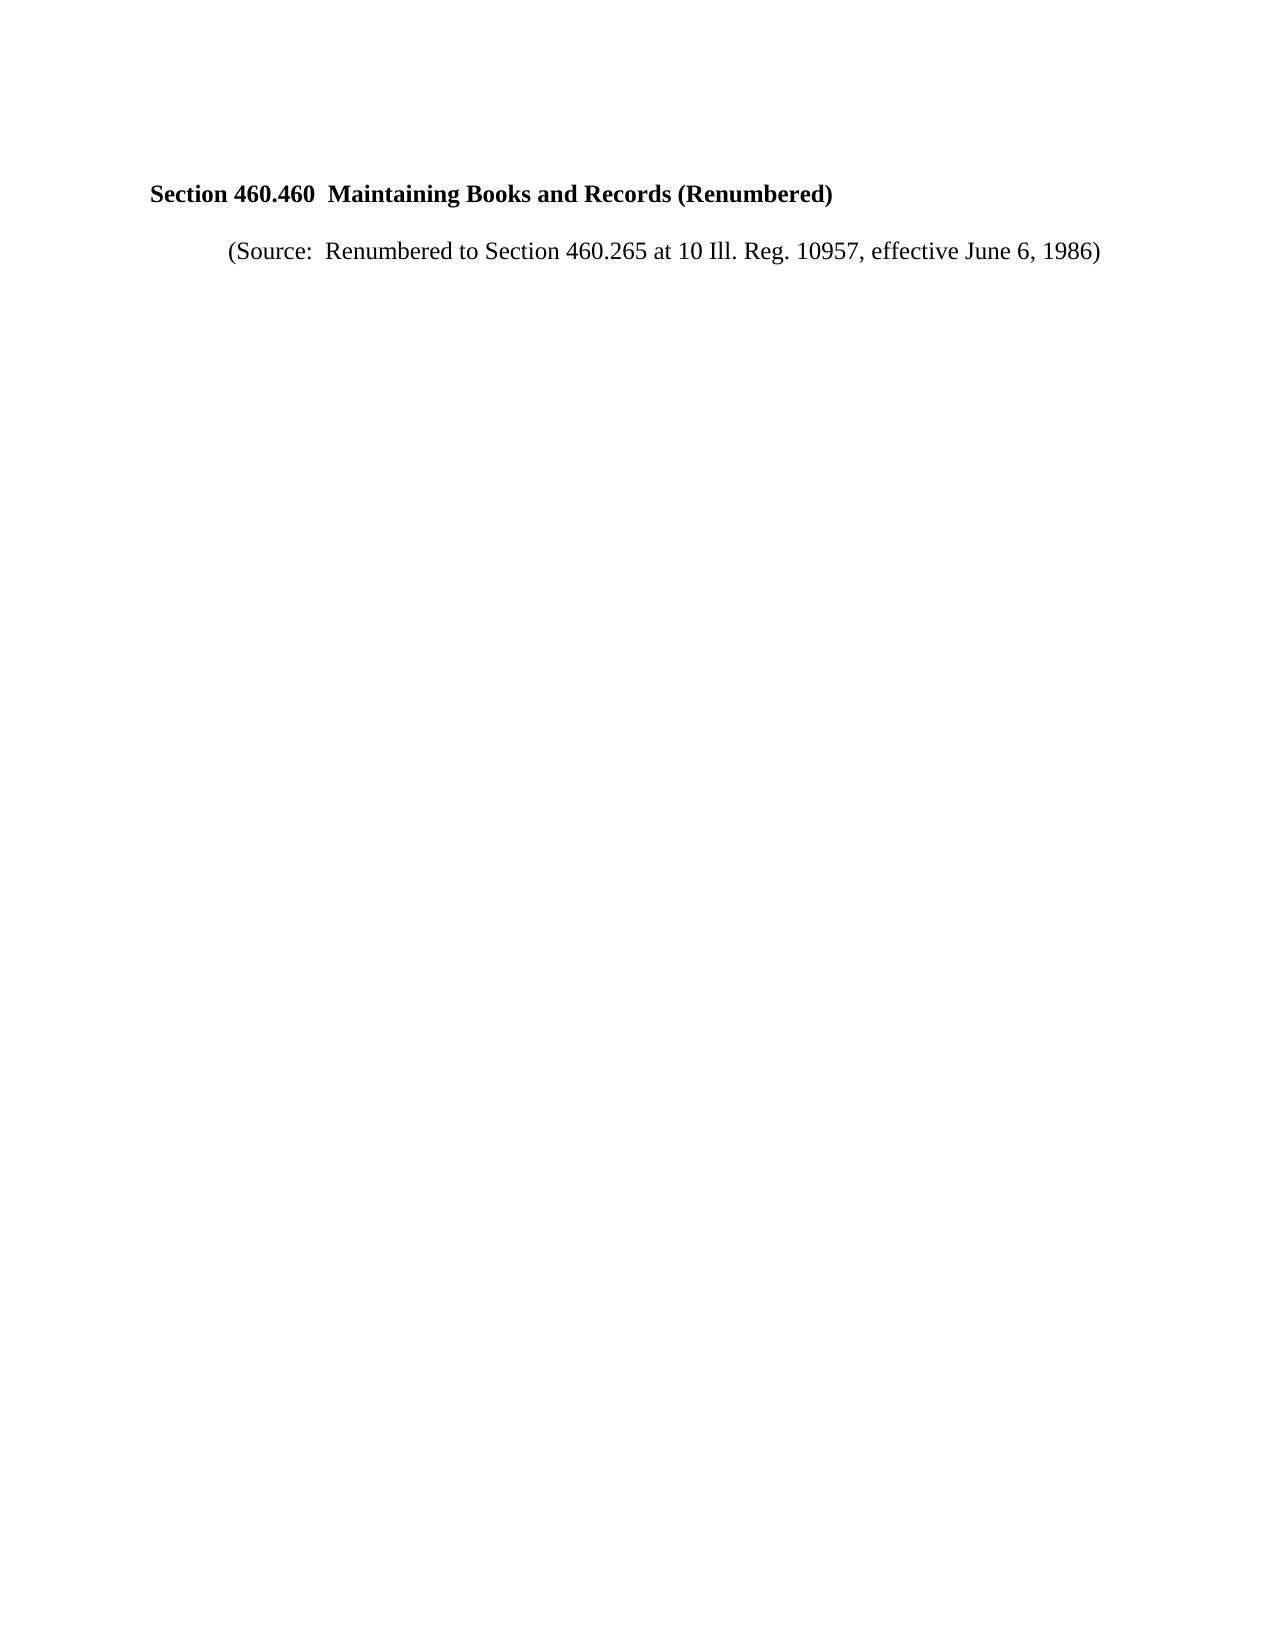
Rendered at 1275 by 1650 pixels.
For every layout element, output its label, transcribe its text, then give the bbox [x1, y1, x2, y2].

text Section 460.460 Maintaining Books and Records (Renumbered) [150, 179, 1125, 207]
text (Source: Renumbered to Section 460.265 at 10 Ill. Reg. 10957, effective June 6, 1986) [228, 236, 1125, 265]
